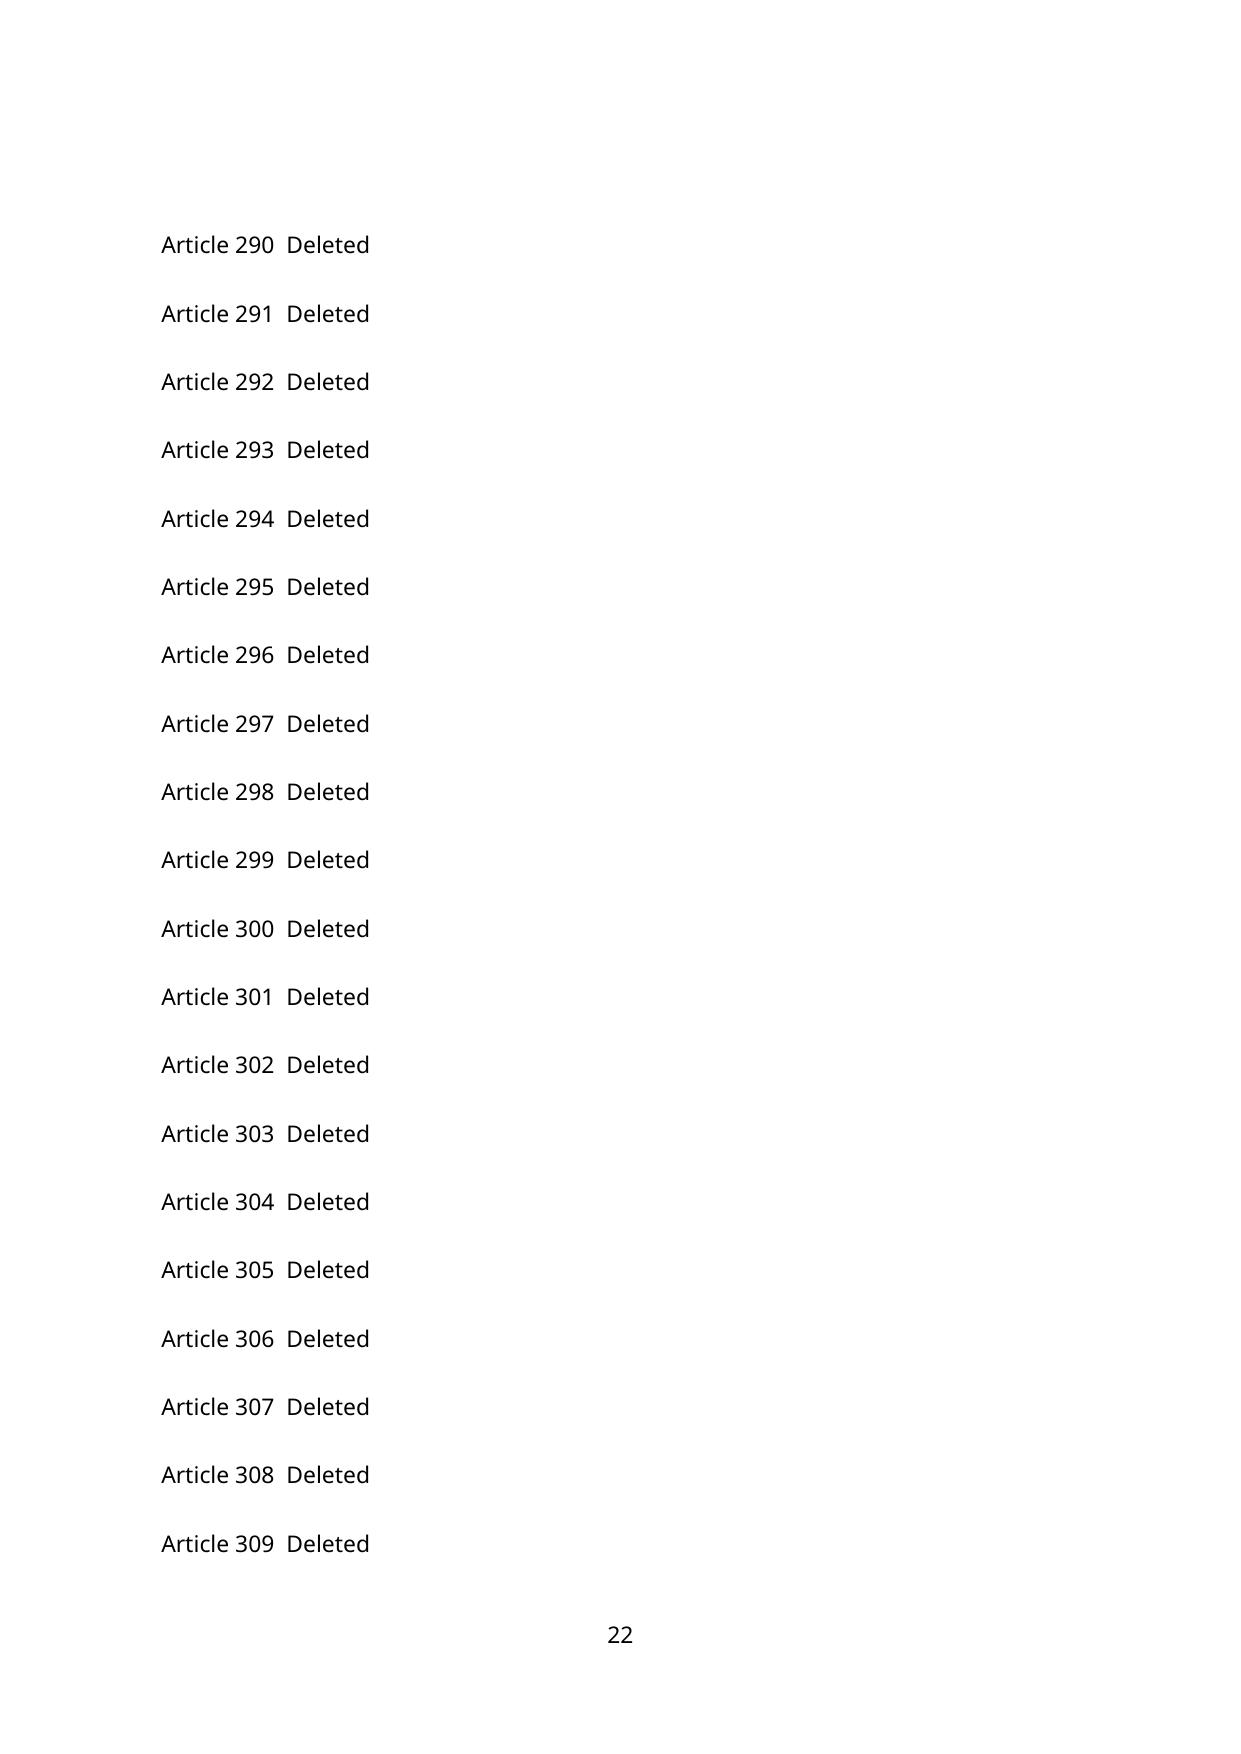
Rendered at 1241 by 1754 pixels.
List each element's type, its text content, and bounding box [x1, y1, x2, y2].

text Article 299 Deleted [161, 843, 1079, 877]
text Article 305 Deleted [161, 1253, 1079, 1287]
text Article 292 Deleted [161, 364, 1079, 399]
text Article 306 Deleted [161, 1321, 1079, 1355]
text Article 295 Deleted [161, 569, 1079, 604]
text Article 300 Deleted [161, 911, 1079, 945]
text Article 298 Deleted [161, 774, 1079, 809]
text Article 308 Deleted [161, 1458, 1079, 1492]
text Article 304 Deleted [161, 1184, 1079, 1219]
text Article 307 Deleted [161, 1389, 1079, 1424]
text Article 309 Deleted [161, 1526, 1079, 1560]
text Article 297 Deleted [161, 706, 1079, 740]
text Article 302 Deleted [161, 1048, 1079, 1082]
text Article 290 Deleted [161, 228, 1079, 262]
text Article 301 Deleted [161, 979, 1079, 1014]
text Article 303 Deleted [161, 1116, 1079, 1150]
text Article 294 Deleted [161, 501, 1079, 535]
text Article 296 Deleted [161, 638, 1079, 672]
text Article 293 Deleted [161, 433, 1079, 467]
text Article 291 Deleted [161, 296, 1079, 330]
